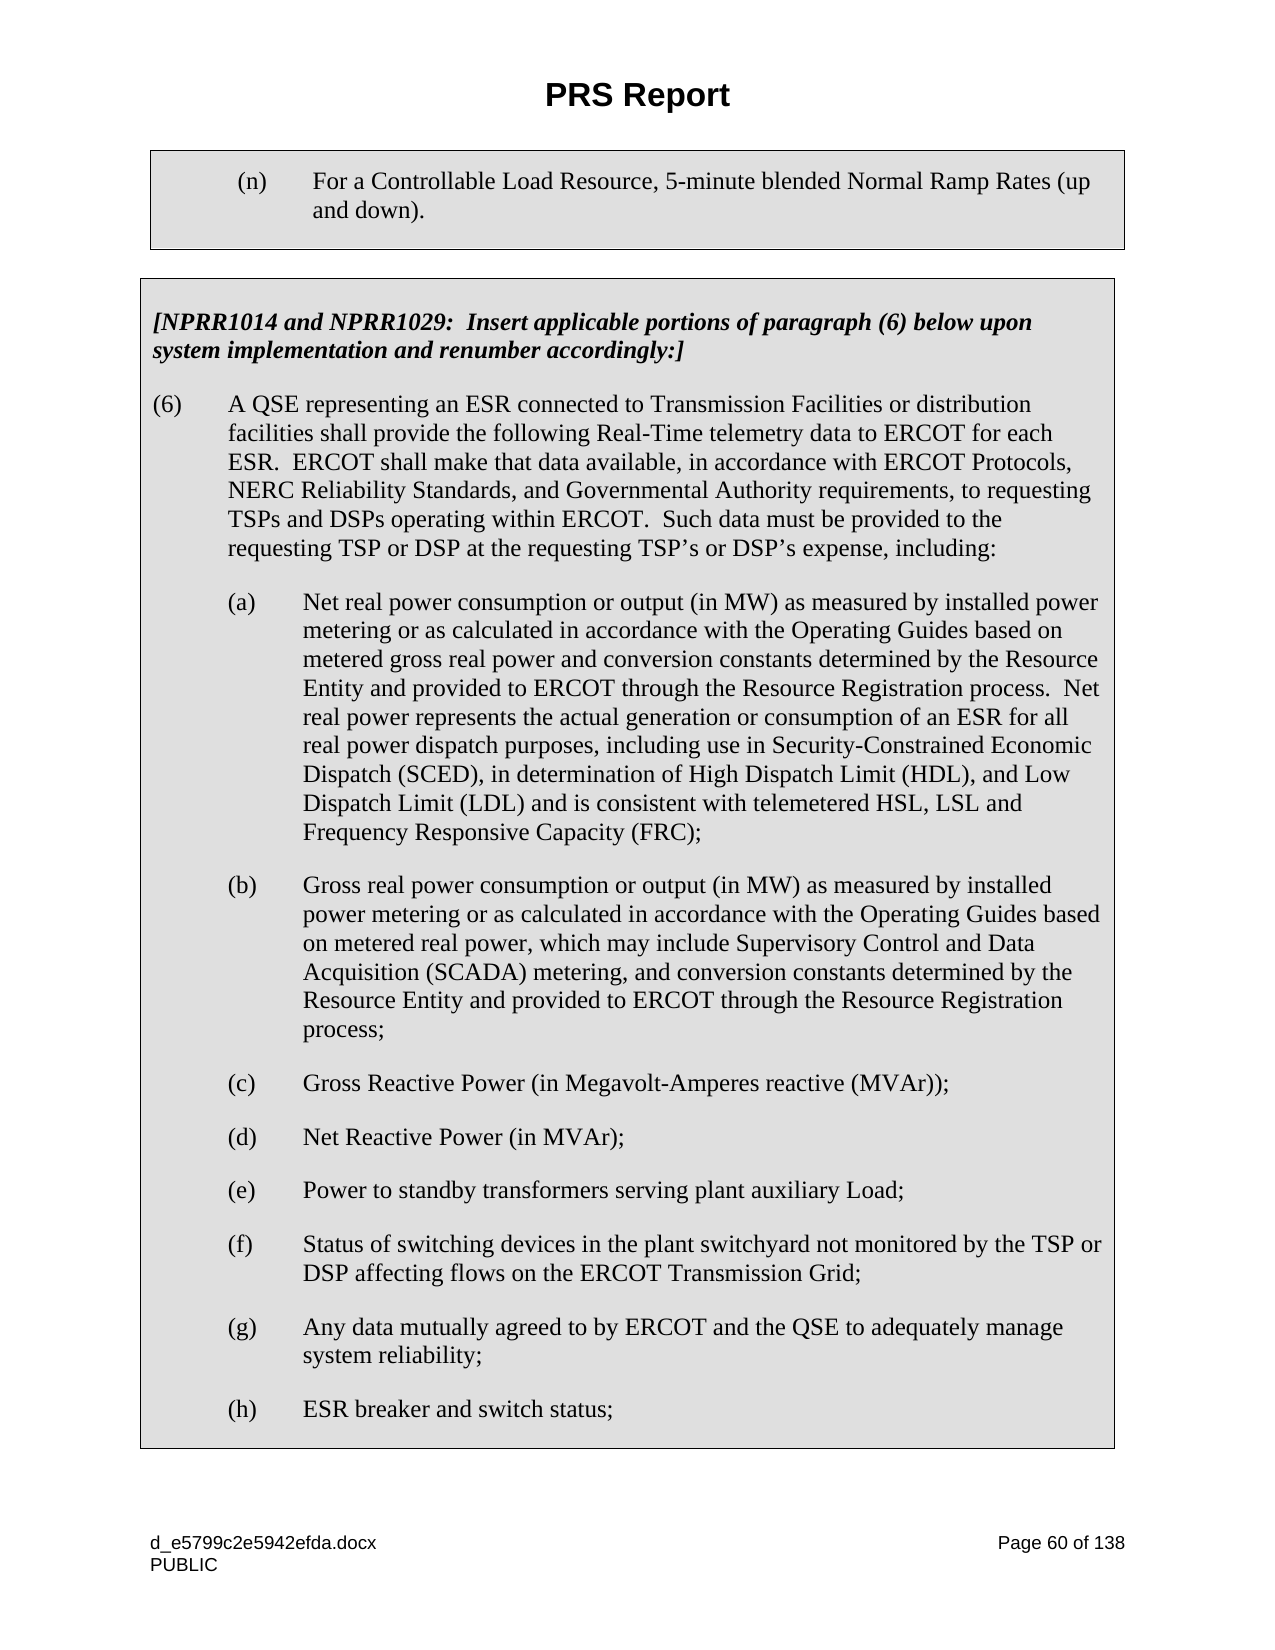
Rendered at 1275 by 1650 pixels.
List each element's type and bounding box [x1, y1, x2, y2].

table_header [141, 279, 1114, 1448]
table_header [151, 151, 1124, 248]
